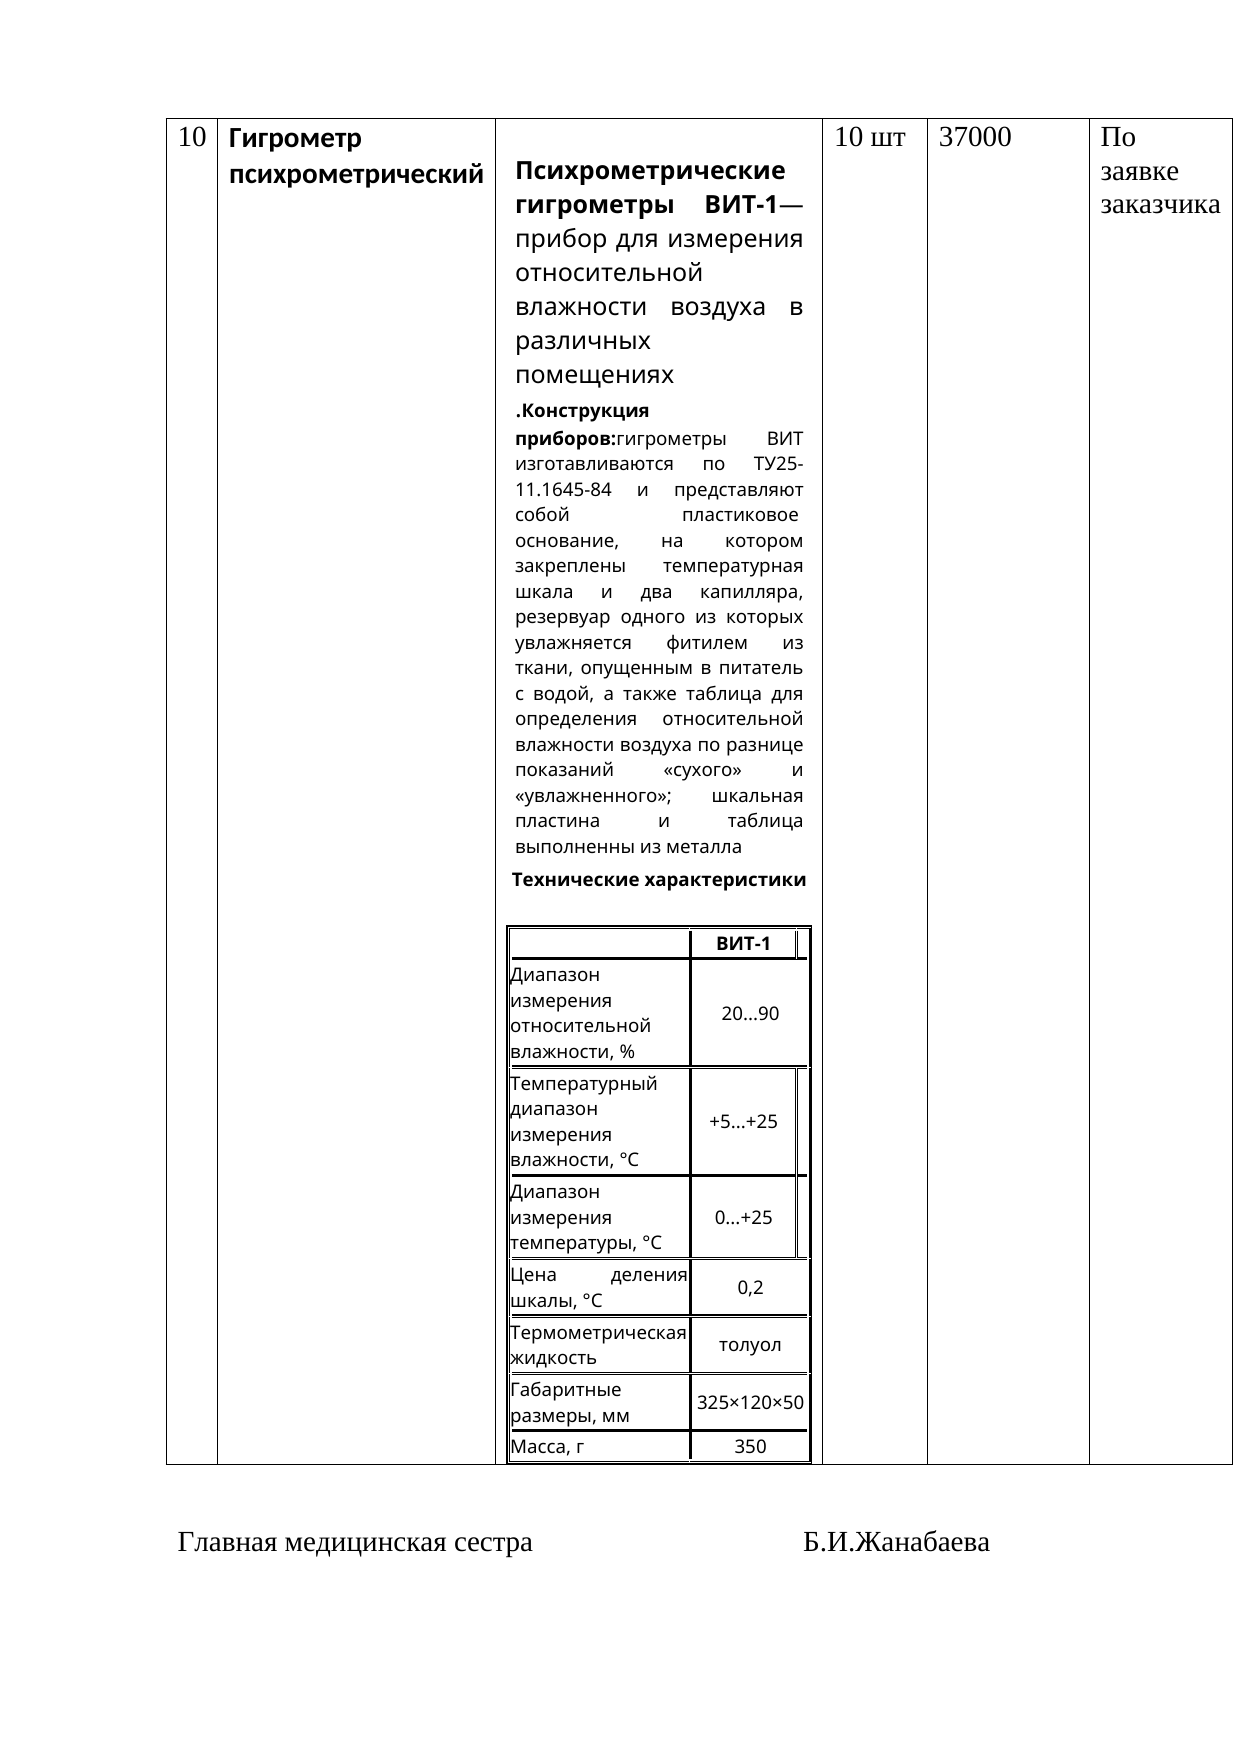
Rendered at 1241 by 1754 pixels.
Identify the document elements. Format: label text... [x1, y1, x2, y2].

text Главная медицинская сестра Б.И.Жанабаева [177, 1524, 1152, 1558]
table_cell По заявке заказчика [1090, 119, 1232, 1464]
table_cell Гигрометр психрометрический [218, 119, 495, 1464]
table_cell Технические характеристики [496, 119, 822, 1464]
table_cell 10 [167, 119, 217, 1464]
table_cell 10 шт [823, 119, 927, 1464]
table_cell 37000 [928, 119, 1089, 1464]
